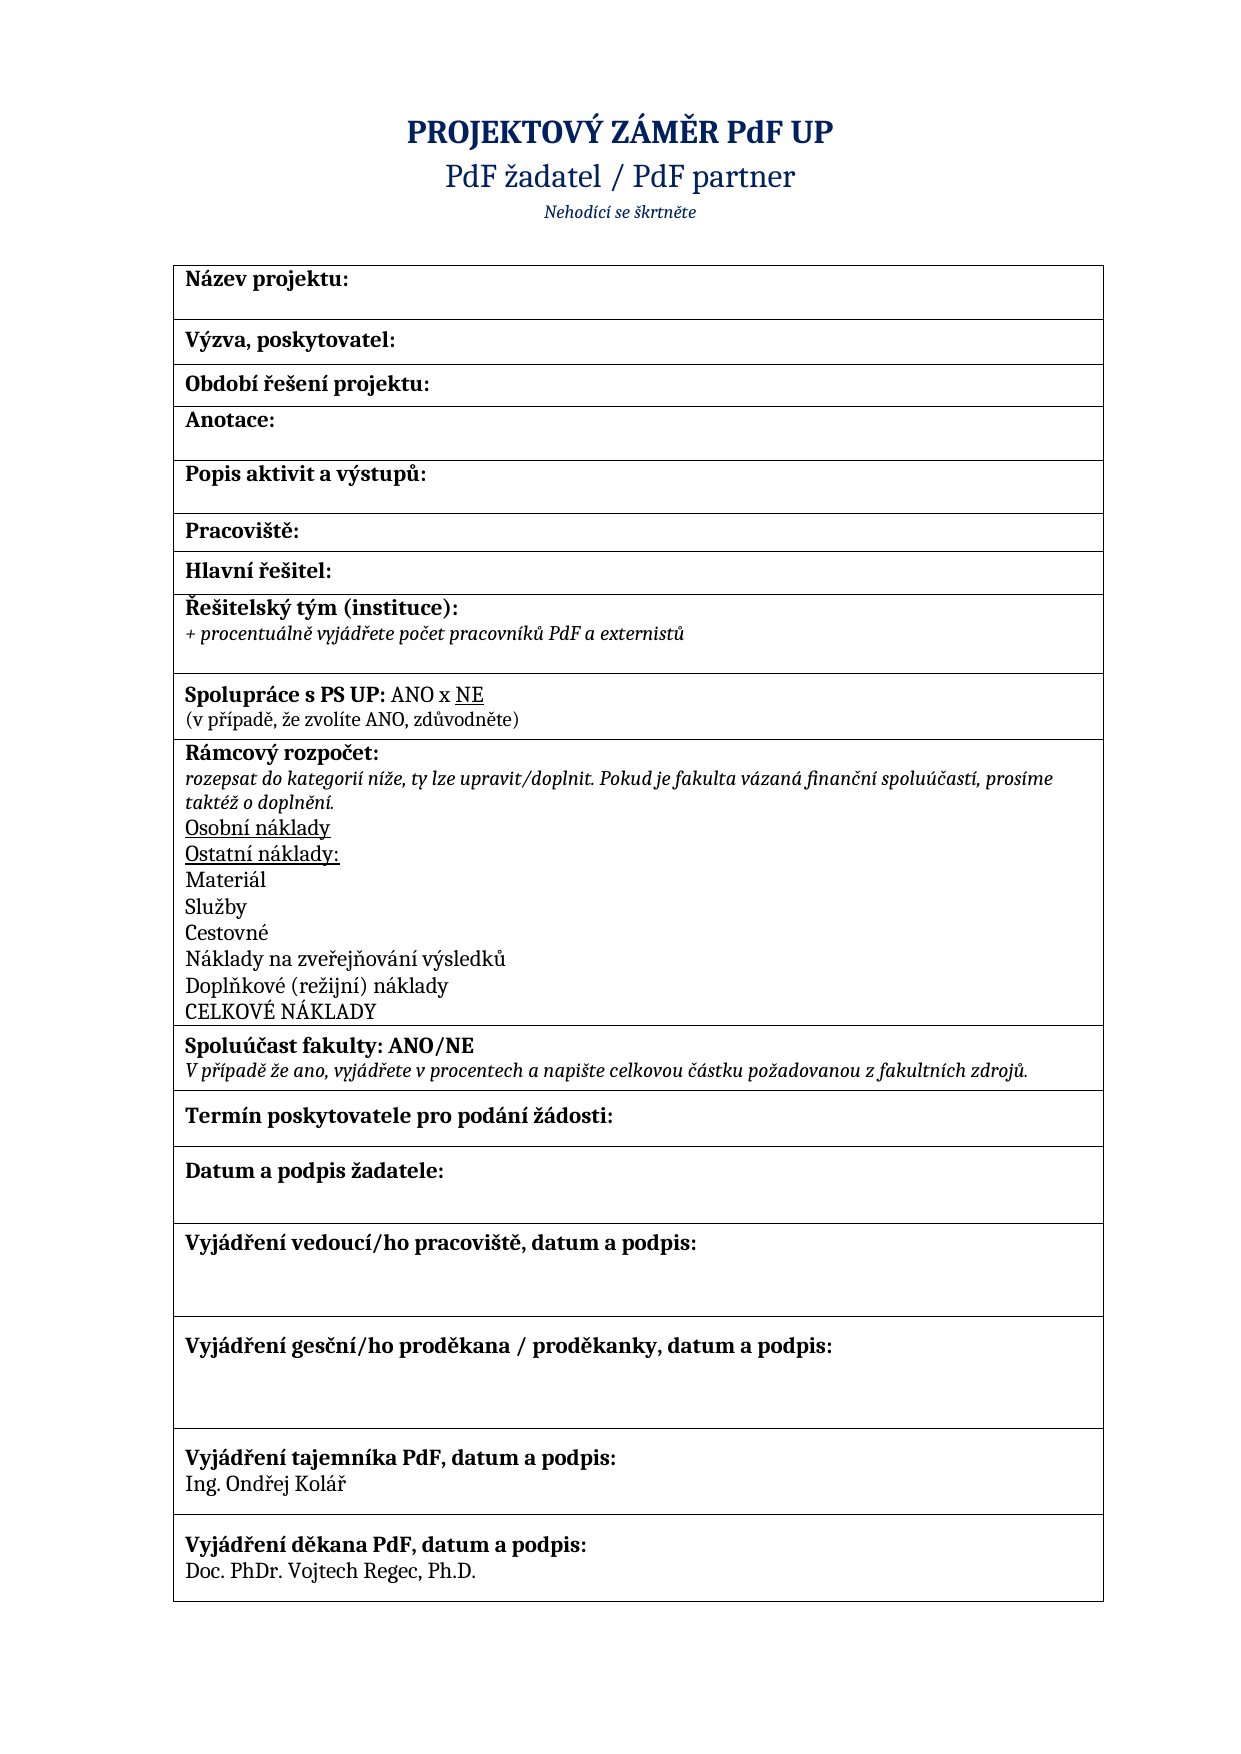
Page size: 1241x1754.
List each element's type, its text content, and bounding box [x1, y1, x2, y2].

table_cell Hlavní řešitel: [174, 552, 1103, 594]
table_cell Pracoviště: [174, 514, 1103, 551]
text PROJEKTOVÝ ZÁMĚR PdF UP [148, 114, 1093, 152]
table_cell Vyjádření vedoucí/ho pracoviště, datum a podpis: [174, 1224, 1103, 1316]
table_cell Rámcový rozpočet: rozepsat do kategorií níže, ty lze upravit/doplnit. Pokud je fakulta vázaná finanční spoluúčastí, prosíme taktéž o doplnění. Osobní náklady Ostatní náklady: Materiál Služby Cestovné Náklady na zveřejňování výsledků Doplňkové (režijní) náklady CELKOVÉ NÁKLADY [174, 740, 1103, 1025]
table_cell Vyjádření tajemníka PdF, datum a podpis: Ing. Ondřej Kolář [174, 1429, 1103, 1514]
table_cell Popis aktivit a výstupů: [174, 461, 1103, 513]
table_cell Výzva, poskytovatel: [174, 320, 1103, 364]
table_cell Vyjádření gesční/ho proděkana / proděkanky, datum a podpis: [174, 1317, 1103, 1428]
table_cell Datum a podpis žadatele: [174, 1147, 1103, 1222]
table_cell Řešitelský tým (instituce): + procentuálně vyjádřete počet pracovníků PdF a externistů [174, 595, 1103, 673]
table_cell Anotace: [174, 407, 1103, 459]
table_cell Vyjádření děkana PdF, datum a podpis: Doc. PhDr. Vojtech Regec, Ph.D. [174, 1515, 1103, 1601]
table_header Název projektu: [174, 266, 1103, 319]
table_cell Spoluúčast fakulty: ANO/NE V případě že ano, vyjádřete v procentech a napište celkovou částku požadovanou z fakultních zdrojů. [174, 1026, 1103, 1090]
text Nehodící se škrtněte [148, 202, 1093, 223]
table_cell Termín poskytovatele pro podání žádosti: [174, 1091, 1103, 1146]
text PdF žadatel / PdF partner [148, 158, 1093, 196]
table_cell Spolupráce s PS UP: ANO x NE (v případě, že zvolíte ANO, zdůvodněte) [174, 674, 1103, 739]
table_cell Období řešení projektu: [174, 365, 1103, 406]
